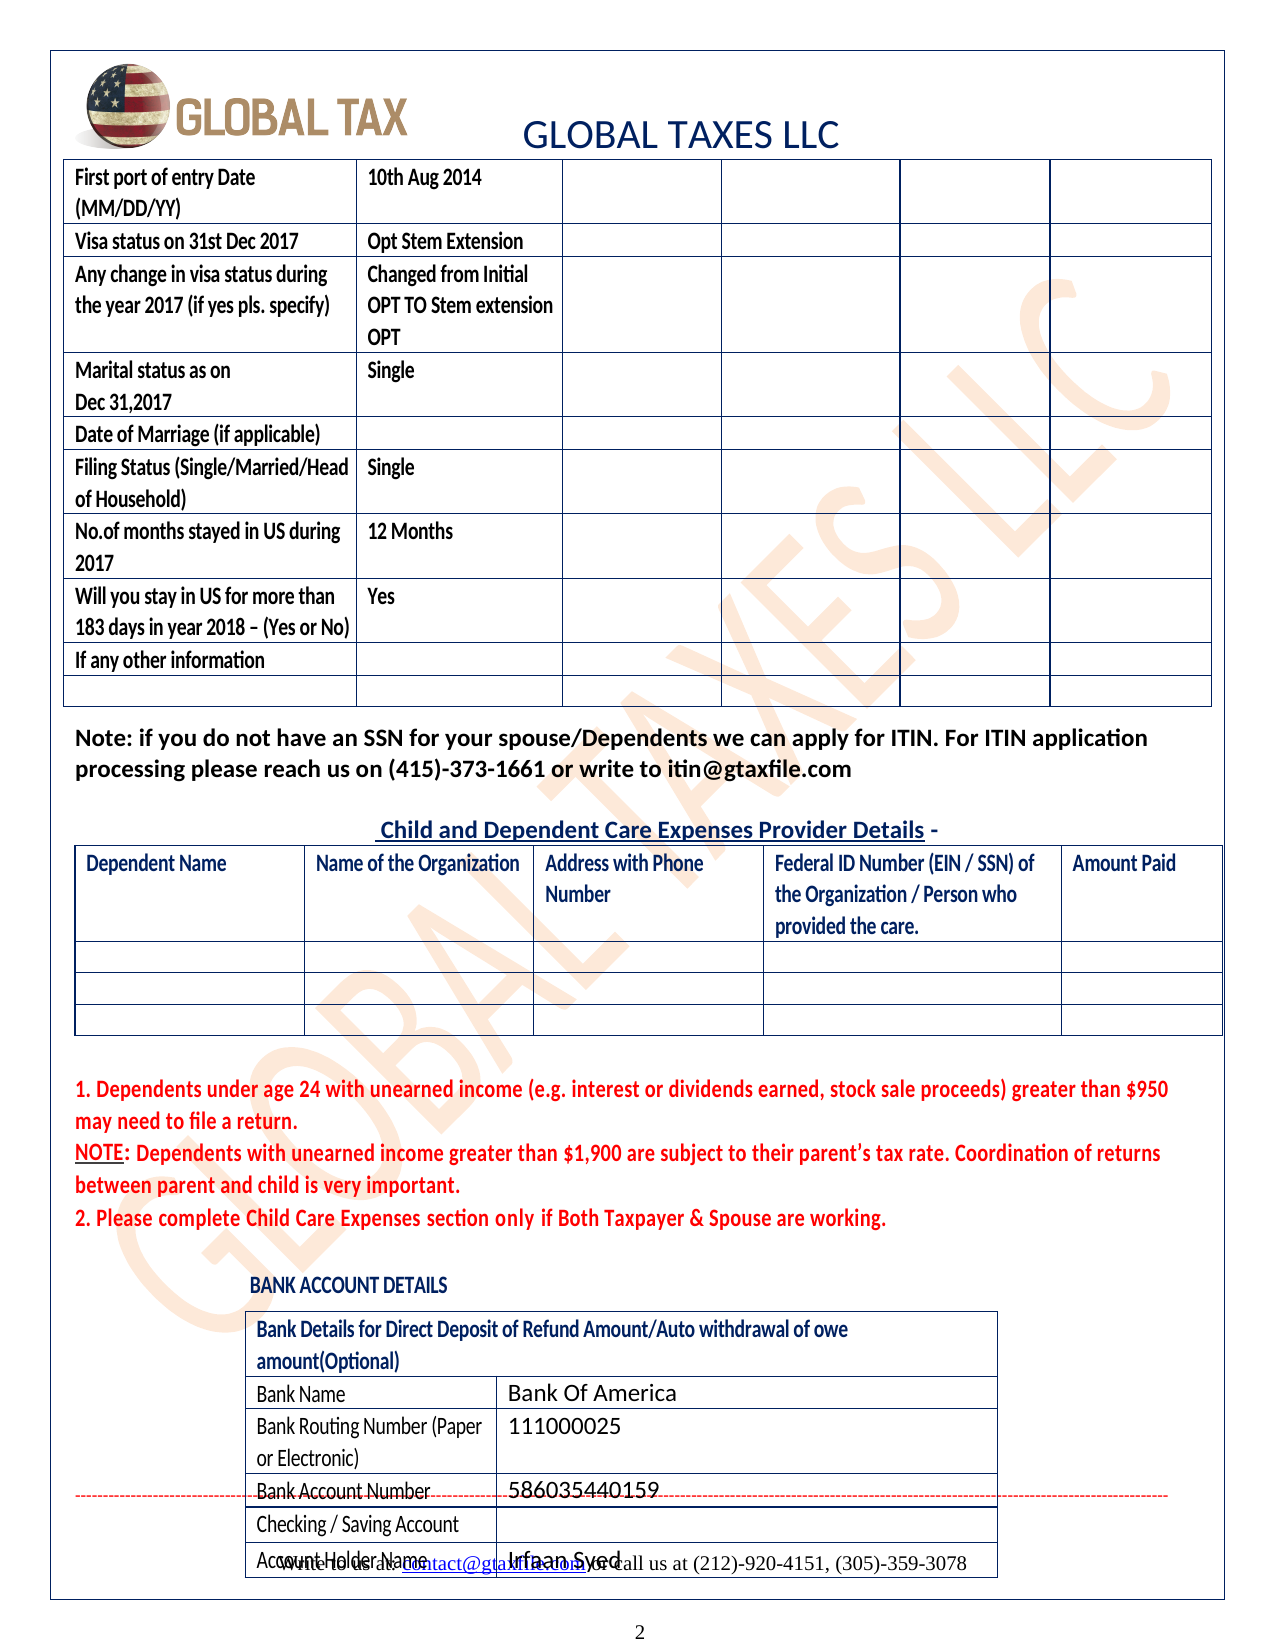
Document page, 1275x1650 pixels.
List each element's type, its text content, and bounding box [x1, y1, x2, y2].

picture [75, 63, 408, 149]
table_cell 10th Aug 2014 [357, 160, 562, 223]
table_cell [901, 676, 1049, 706]
table_cell [357, 643, 562, 675]
table_cell [722, 257, 899, 352]
text NOTE: Dependents with unearned income greater than $1,900 are subject to their parent’s tax rate. Coordination of returns between parent and child is very important. [75, 1136, 1200, 1200]
table_cell [563, 224, 721, 256]
table_cell Date of Marriage (if applicable) [64, 417, 356, 449]
table_cell [722, 676, 899, 706]
table_header Bank Details for Direct Deposit of Refund Amount/Auto withdrawal of owe amount(Optional) [246, 1312, 997, 1376]
table_cell [76, 942, 304, 972]
table_cell [1062, 1005, 1222, 1035]
table_cell Bank Account Number [246, 1474, 496, 1506]
table_cell [1051, 224, 1211, 256]
table_cell Bank Routing Number (Paper or Electronic) [246, 1409, 496, 1473]
table_cell [563, 450, 721, 513]
table_cell [1051, 676, 1211, 706]
table_cell [901, 417, 1049, 449]
table_cell [76, 1005, 304, 1035]
table_cell Single [357, 353, 562, 416]
table_cell [1051, 353, 1211, 416]
table_cell [534, 942, 763, 972]
table_cell [563, 579, 721, 642]
table_cell [901, 514, 1049, 578]
table_cell [497, 1508, 997, 1542]
table_cell [722, 353, 899, 416]
table_cell [901, 643, 1049, 675]
table_cell [1051, 514, 1211, 578]
table_cell [764, 973, 1061, 1004]
table_cell [563, 417, 721, 449]
table_cell [722, 417, 899, 449]
table_cell [1051, 579, 1211, 642]
table_cell [764, 942, 1061, 972]
table_cell [1051, 257, 1211, 352]
table_cell Irfaan Syed [497, 1543, 997, 1577]
table_cell [534, 1005, 763, 1035]
table_cell Will you stay in US for more than 183 days in year 2018 – (Yes or No) [64, 579, 356, 642]
table_cell [722, 450, 899, 513]
table_cell Visa status on 31st Dec 2017 [64, 224, 356, 256]
table_cell [901, 224, 1049, 256]
table_cell [901, 450, 1049, 513]
table_cell Account Holder Name [246, 1543, 496, 1577]
table_cell 111000025 [497, 1409, 997, 1473]
table_cell Bank Of America [497, 1377, 997, 1408]
table_header Federal ID Number (EIN / SSN) of the Organization / Person who provided the care. [764, 846, 1061, 941]
table_cell [563, 160, 721, 223]
table_header Dependent Name [76, 846, 304, 941]
table_cell [76, 973, 304, 1004]
table_cell [1062, 942, 1222, 972]
table_header Amount Paid [1062, 846, 1222, 941]
table_cell [1051, 643, 1211, 675]
table_cell [563, 676, 721, 706]
table_cell 12 Months [357, 514, 562, 578]
table_cell [305, 973, 533, 1004]
text 2. Please complete Child Care Expenses section only if Both Taxpayer & Spouse are working. [75, 1201, 1200, 1232]
table_cell [901, 160, 1049, 223]
table_cell [64, 676, 356, 706]
table_cell [357, 417, 562, 449]
table_cell [534, 973, 763, 1004]
table_cell Filing Status (Single/Married/Head of Household) [64, 450, 356, 513]
table_cell Opt Stem Extension [357, 224, 562, 256]
table_cell 586035440159 [497, 1474, 997, 1506]
table_cell No.of months stayed in US during 2017 [64, 514, 356, 578]
table_cell [563, 353, 721, 416]
table_cell Yes [357, 579, 562, 642]
text Note: if you do not have an SSN for your spouse/Dependents we can apply for ITIN. For ITIN application processing please reach us on (415)-373-1661 or write to itin@gtaxfile.com [75, 723, 1206, 784]
table_header Name of the Organization [305, 846, 533, 941]
table_cell [563, 514, 721, 578]
table_cell [764, 1005, 1061, 1035]
table_cell If any other information [64, 643, 356, 675]
table_cell [901, 579, 1049, 642]
table_cell First port of entry Date (MM/DD/YY) [64, 160, 356, 223]
table_header Address with Phone Number [534, 846, 763, 941]
table_cell Changed from Initial OPT TO Stem extension OPT [357, 257, 562, 352]
text Child and Dependent Care Expenses Provider Details - [300, 814, 1206, 845]
table_cell [305, 1005, 533, 1035]
table_cell [357, 676, 562, 706]
text 1. Dependents under age 24 with unearned income (e.g. interest or dividends earned, stock sale proceeds) greater than $950 may need to file a return. [75, 1072, 1200, 1135]
table_cell [563, 643, 721, 675]
table_cell [722, 579, 899, 642]
table_cell [305, 942, 533, 972]
table_cell [1062, 973, 1222, 1004]
table_cell Single [357, 450, 562, 513]
table_cell [1051, 160, 1211, 223]
table_cell Bank Name [246, 1377, 496, 1408]
table_cell [722, 224, 899, 256]
table_cell [901, 257, 1049, 352]
table_cell [722, 643, 899, 675]
table_cell [722, 514, 899, 578]
table_cell [1051, 450, 1211, 513]
table_cell Marital status as on Dec 31,2017 [64, 353, 356, 416]
table_cell [901, 353, 1049, 416]
text BANK ACCOUNT DETAILS [225, 1268, 1200, 1300]
table_cell Checking / Saving Account [246, 1508, 496, 1542]
table_cell [722, 160, 899, 223]
table_cell Any change in visa status during the year 2017 (if yes pls. specify) [64, 257, 356, 352]
table_cell [563, 257, 721, 352]
table_cell [1051, 417, 1211, 449]
